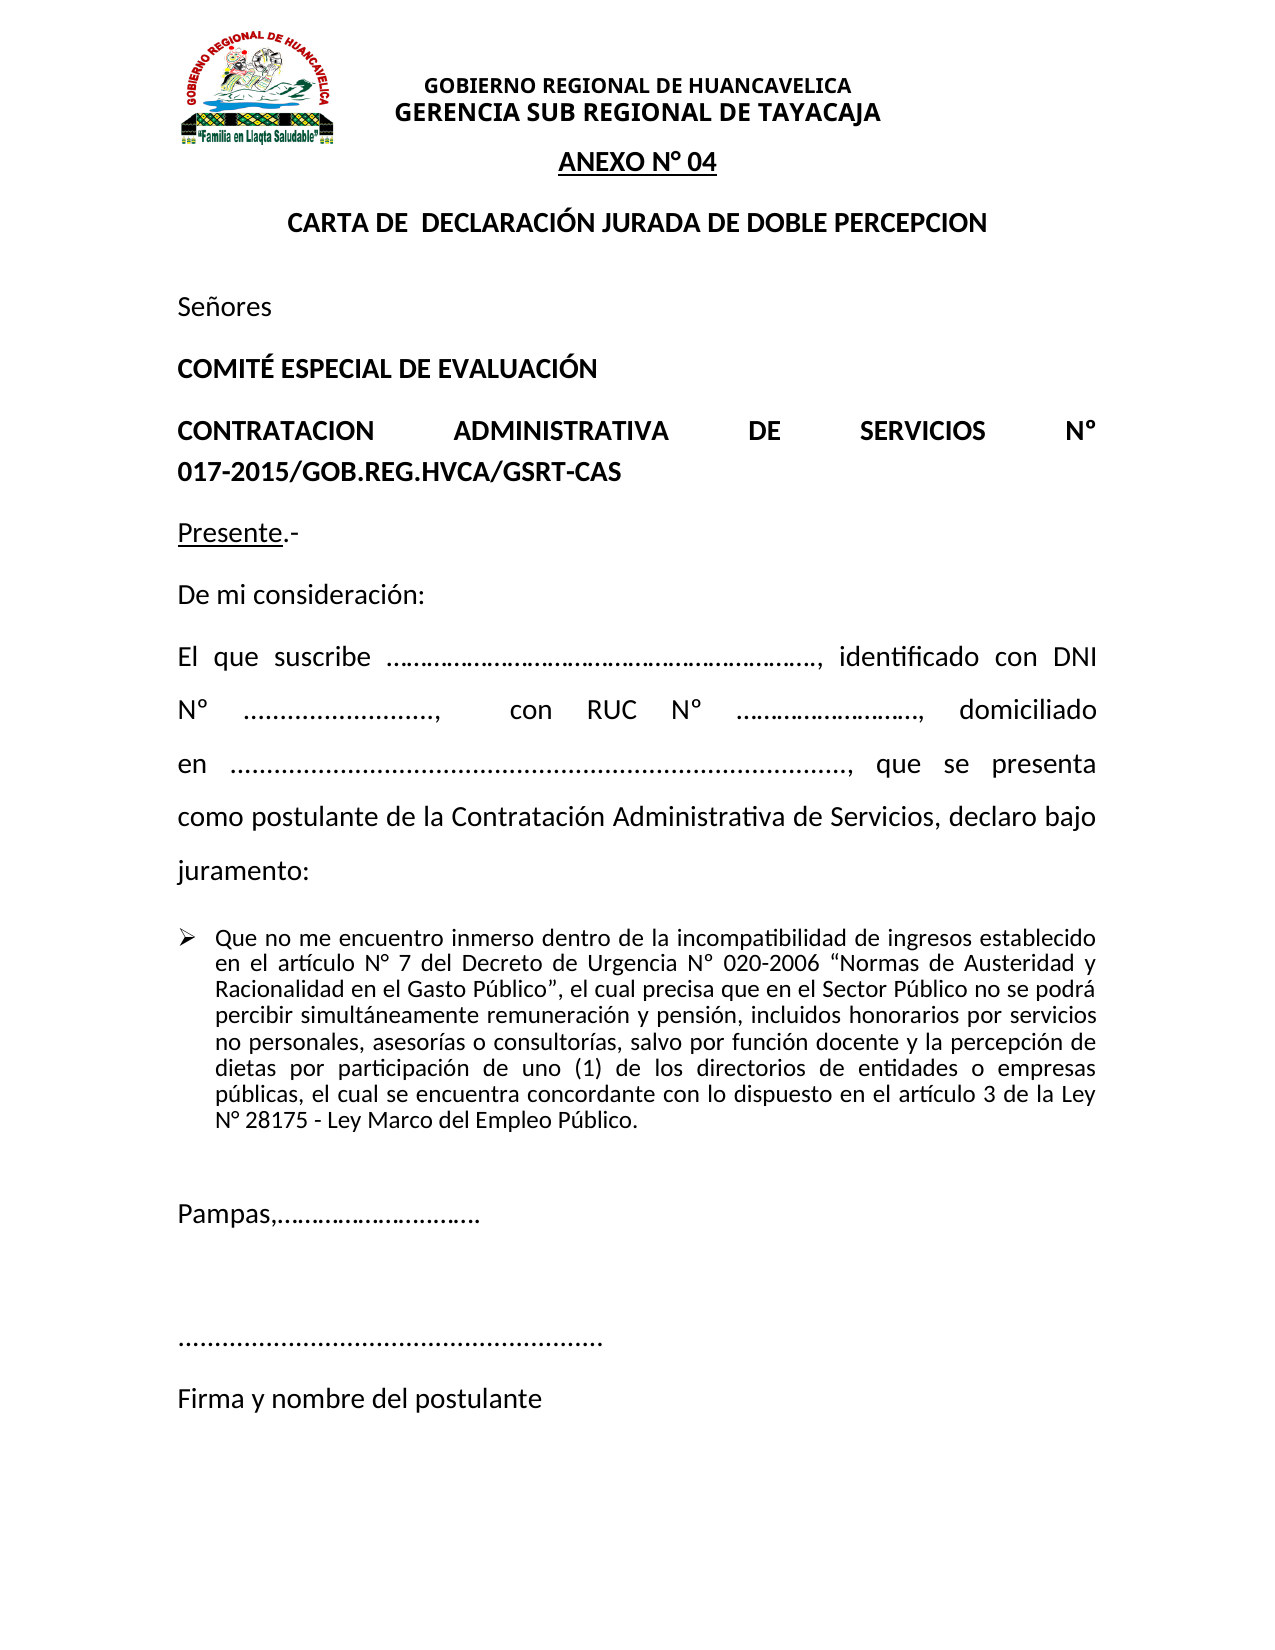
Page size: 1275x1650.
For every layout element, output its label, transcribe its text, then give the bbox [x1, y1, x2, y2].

picture [181, 31, 334, 145]
text ANEXO N° 04 [177, 148, 1098, 178]
text Presente.- [177, 514, 1098, 550]
text CARTA DE DECLARACIÓN JURADA DE DOBLE PERCEPCION [177, 208, 1098, 238]
text Señores [177, 288, 1098, 324]
text COMITÉ ESPECIAL DE EVALUACIÓN [177, 350, 1098, 386]
text De mi consideración: [177, 576, 1098, 612]
list Que no me encuentro inmerso dentro de la incompatibilidad de ingresos establecido en el artículo N° 7 del Decreto de Urgencia Nº 020-2006 “Normas de Austeridad y Racionalidad en el Gasto Público”, el cual precisa que en el Sector Público no se podrá percibir simultáneamente remuneración y pensión, incluidos honorarios por servicios no personales, asesorías o consultorías, salvo por función docente y la percepción de dietas por participación de uno (1) de los directorios de entidades o empresas públicas, el cual se encuentra concordante con lo dispuesto en el artículo 3 de la Ley N° 28175 - Ley Marco del Empleo Público. [177, 926, 1098, 1134]
text El que suscribe ………………………………………………………., identificado con DNI Nº .........................., con RUC Nº ………………………, domiciliado en ...................................................................................., que se presenta como postulante de la Contratación Administrativa de Servicios, declaro bajo juramento: [177, 638, 1098, 887]
text CONTRATACION ADMINISTRATIVA DE SERVICIOS Nº 017-2015/GOB.REG.HVCA/GSRT-CAS [177, 412, 1098, 488]
text Pampas,…………………..……. [177, 1195, 1098, 1230]
table_header .......................................................... Firma y nombre del postulante [170, 1256, 650, 1440]
